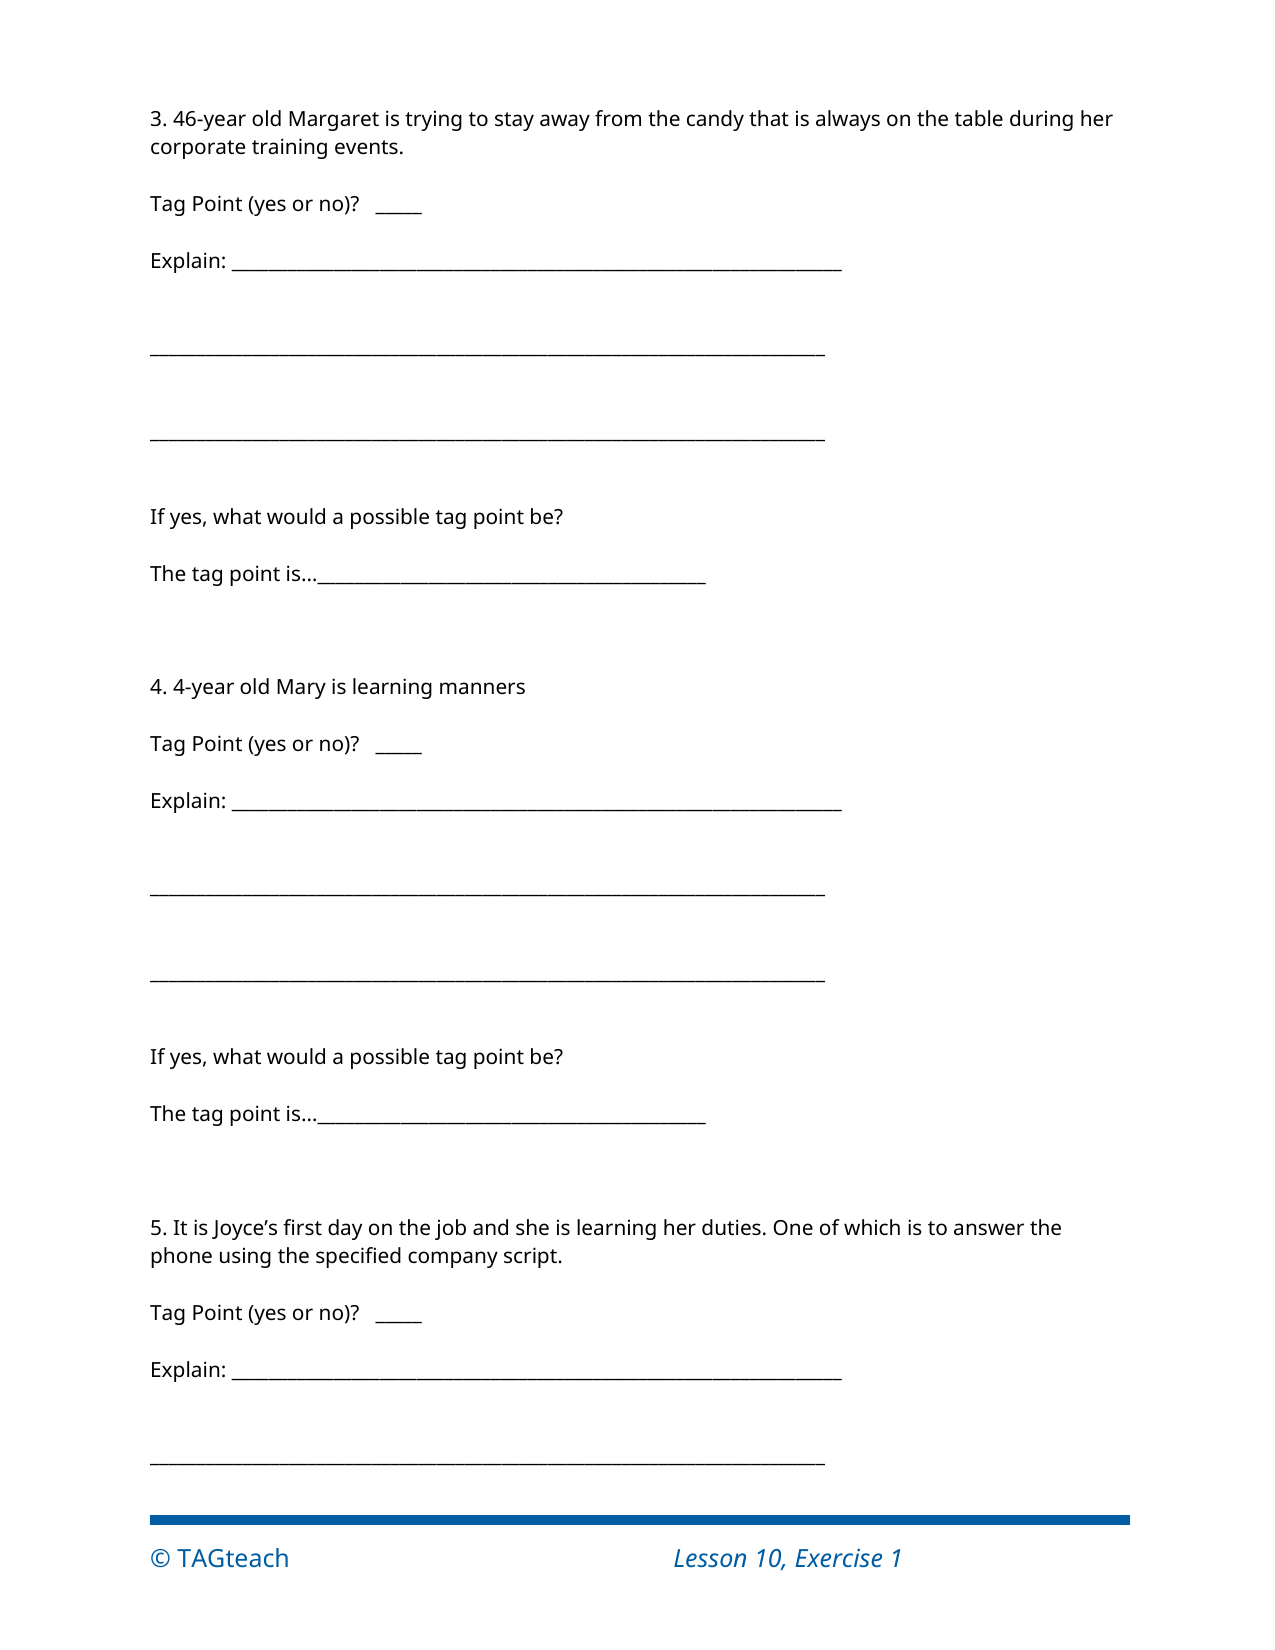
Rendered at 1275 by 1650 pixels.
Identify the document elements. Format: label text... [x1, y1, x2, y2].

text Explain: __________________________________________________________________ [150, 1355, 1125, 1383]
text _________________________________________________________________________ [150, 957, 1125, 985]
text Tag Point (yes or no)? _____ [150, 729, 1125, 758]
text 5. It is Joyce’s first day on the job and she is learning her duties. One of which is to answer the phone using the specified company script. [150, 1213, 1125, 1270]
text If yes, what would a possible tag point be? [150, 502, 1125, 530]
text Explain: __________________________________________________________________ [150, 246, 1125, 274]
text Tag Point (yes or no)? _____ [150, 1298, 1125, 1327]
text Tag Point (yes or no)? _____ [150, 189, 1125, 217]
text 4. 4-year old Mary is learning manners [150, 672, 1125, 701]
text _________________________________________________________________________ [150, 331, 1125, 360]
text _________________________________________________________________________ [150, 872, 1125, 900]
text The tag point is…__________________________________________ [150, 1099, 1125, 1127]
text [150, 1440, 1125, 1469]
text _________________________________________________________________________ [150, 417, 1125, 445]
text The tag point is…__________________________________________ [150, 559, 1125, 587]
text 3. 46-year old Margaret is trying to stay away from the candy that is always on the table during her corporate training events. [150, 104, 1125, 161]
text If yes, what would a possible tag point be? [150, 1042, 1125, 1071]
text Explain: __________________________________________________________________ [150, 786, 1125, 815]
